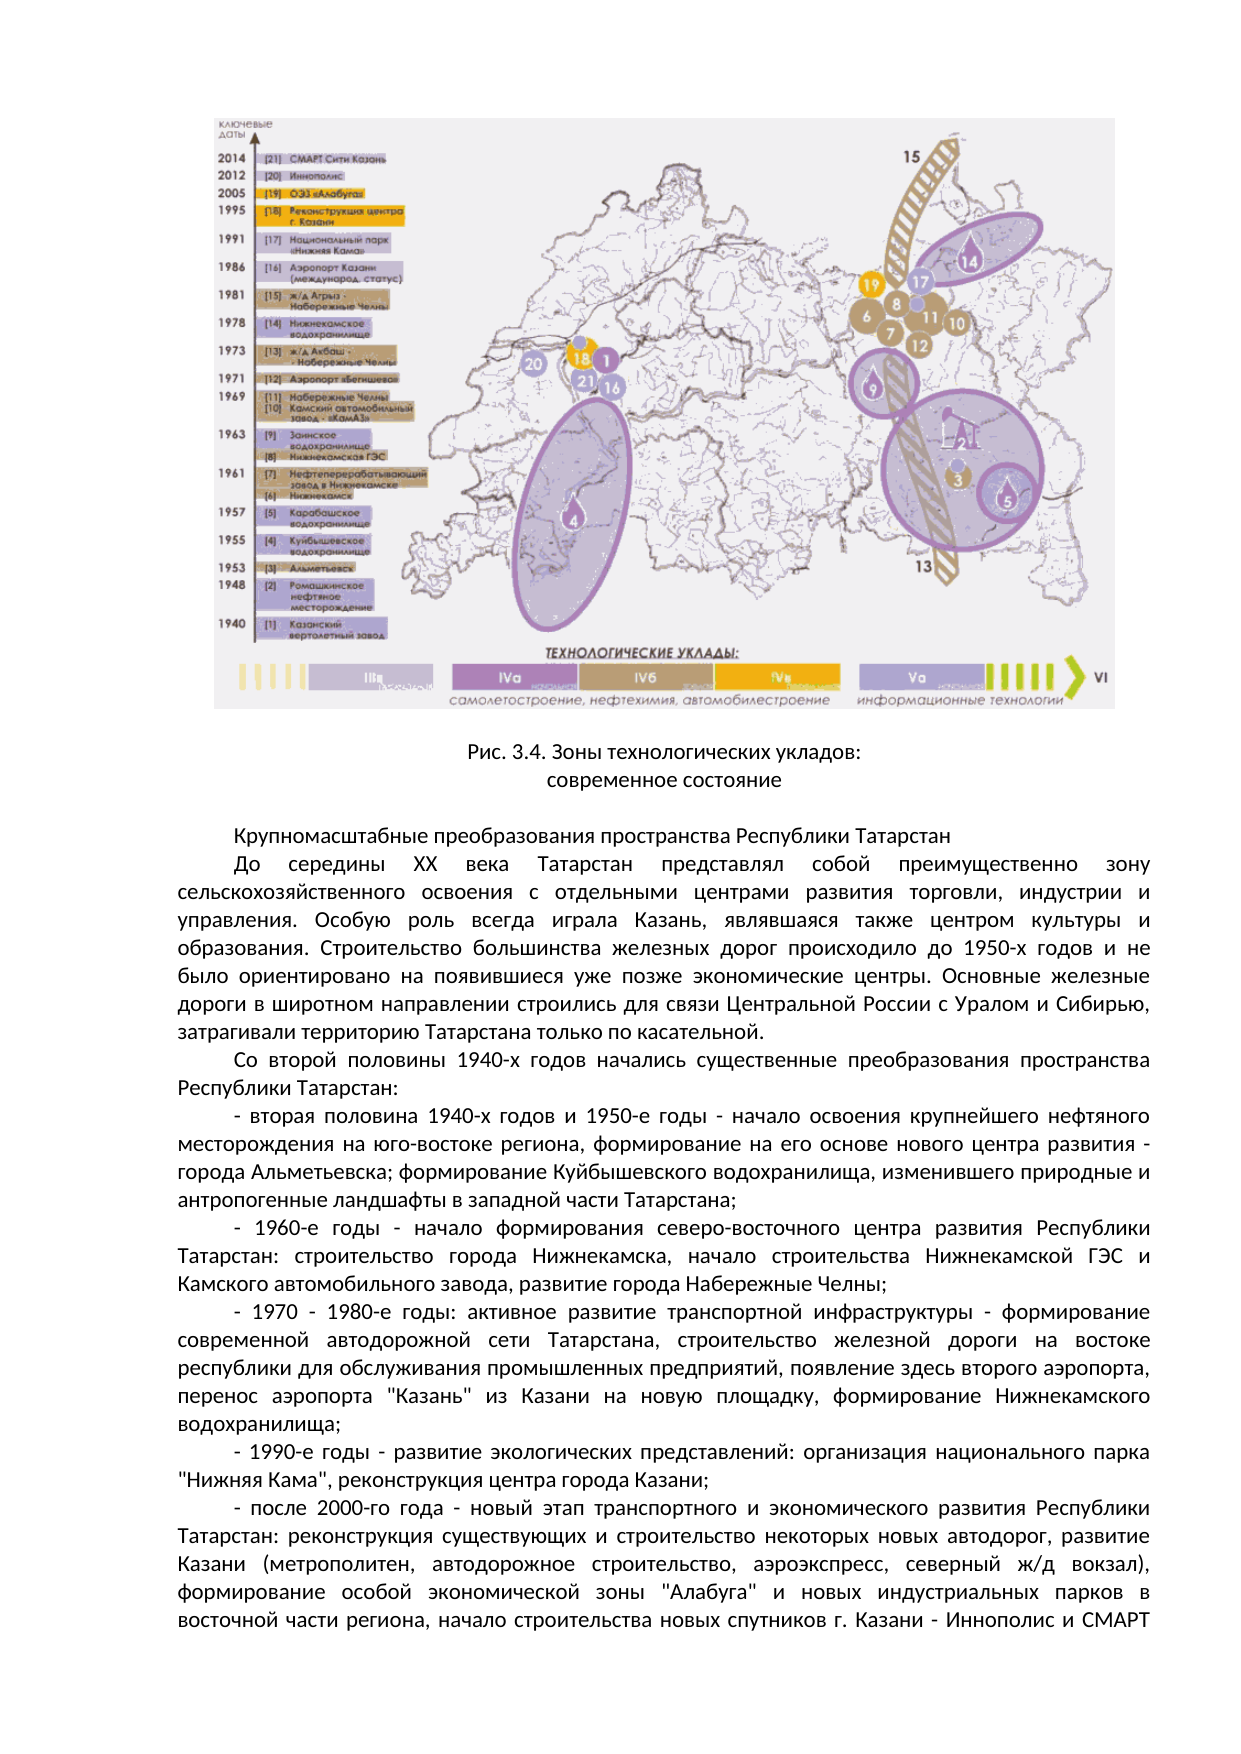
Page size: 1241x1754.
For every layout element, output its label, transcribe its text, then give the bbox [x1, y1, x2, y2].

text - вторая половина 1940-х годов и 1950-е годы - начало освоения крупнейшего нефтяного месторождения на юго-востоке региона, формирование на его основе нового центра развития - города Альметьевска; формирование Куйбышевского водохранилища, изменившего природные и антропогенные ландшафты в западной части Татарстана; [177, 1101, 1152, 1213]
text - 1990-е годы - развитие экологических представлений: организация национального парка "Нижняя Кама", реконструкция центра города Казани; [177, 1437, 1152, 1493]
text современное состояние [177, 765, 1152, 793]
text - 1960-е годы - начало формирования северо-восточного центра развития Республики Татарстан: строительство города Нижнекамска, начало строительства Нижнекамской ГЭС и Камского автомобильного завода, развитие города Набережные Челны; [177, 1213, 1152, 1297]
text До середины XX века Татарстан представлял собой преимущественно зону сельскохозяйственного освоения с отдельными центрами развития торговли, индустрии и управления. Особую роль всегда играла Казань, являвшаяся также центром культуры и образования. Строительство большинства железных дорог происходило до 1950-х годов и не было ориентировано на появившиеся уже позже экономические центры. Основные железные дороги в широтном направлении строились для связи Центральной России с Уралом и Сибирью, затрагивали территорию Татарстана только по касательной. [177, 849, 1152, 1045]
picture [214, 118, 1115, 709]
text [177, 1493, 1152, 1633]
text Крупномасштабные преобразования пространства Республики Татарстан [177, 821, 1152, 849]
text Со второй половины 1940-х годов начались существенные преобразования пространства Республики Татарстан: [177, 1045, 1152, 1101]
text - 1970 - 1980-е годы: активное развитие транспортной инфраструктуры - формирование современной автодорожной сети Татарстана, строительство железной дороги на востоке республики для обслуживания промышленных предприятий, появление здесь второго аэропорта, перенос аэропорта "Казань" из Казани на новую площадку, формирование Нижнекамского водохранилища; [177, 1297, 1152, 1437]
text Рис. 3.4. Зоны технологических укладов: [177, 737, 1152, 765]
